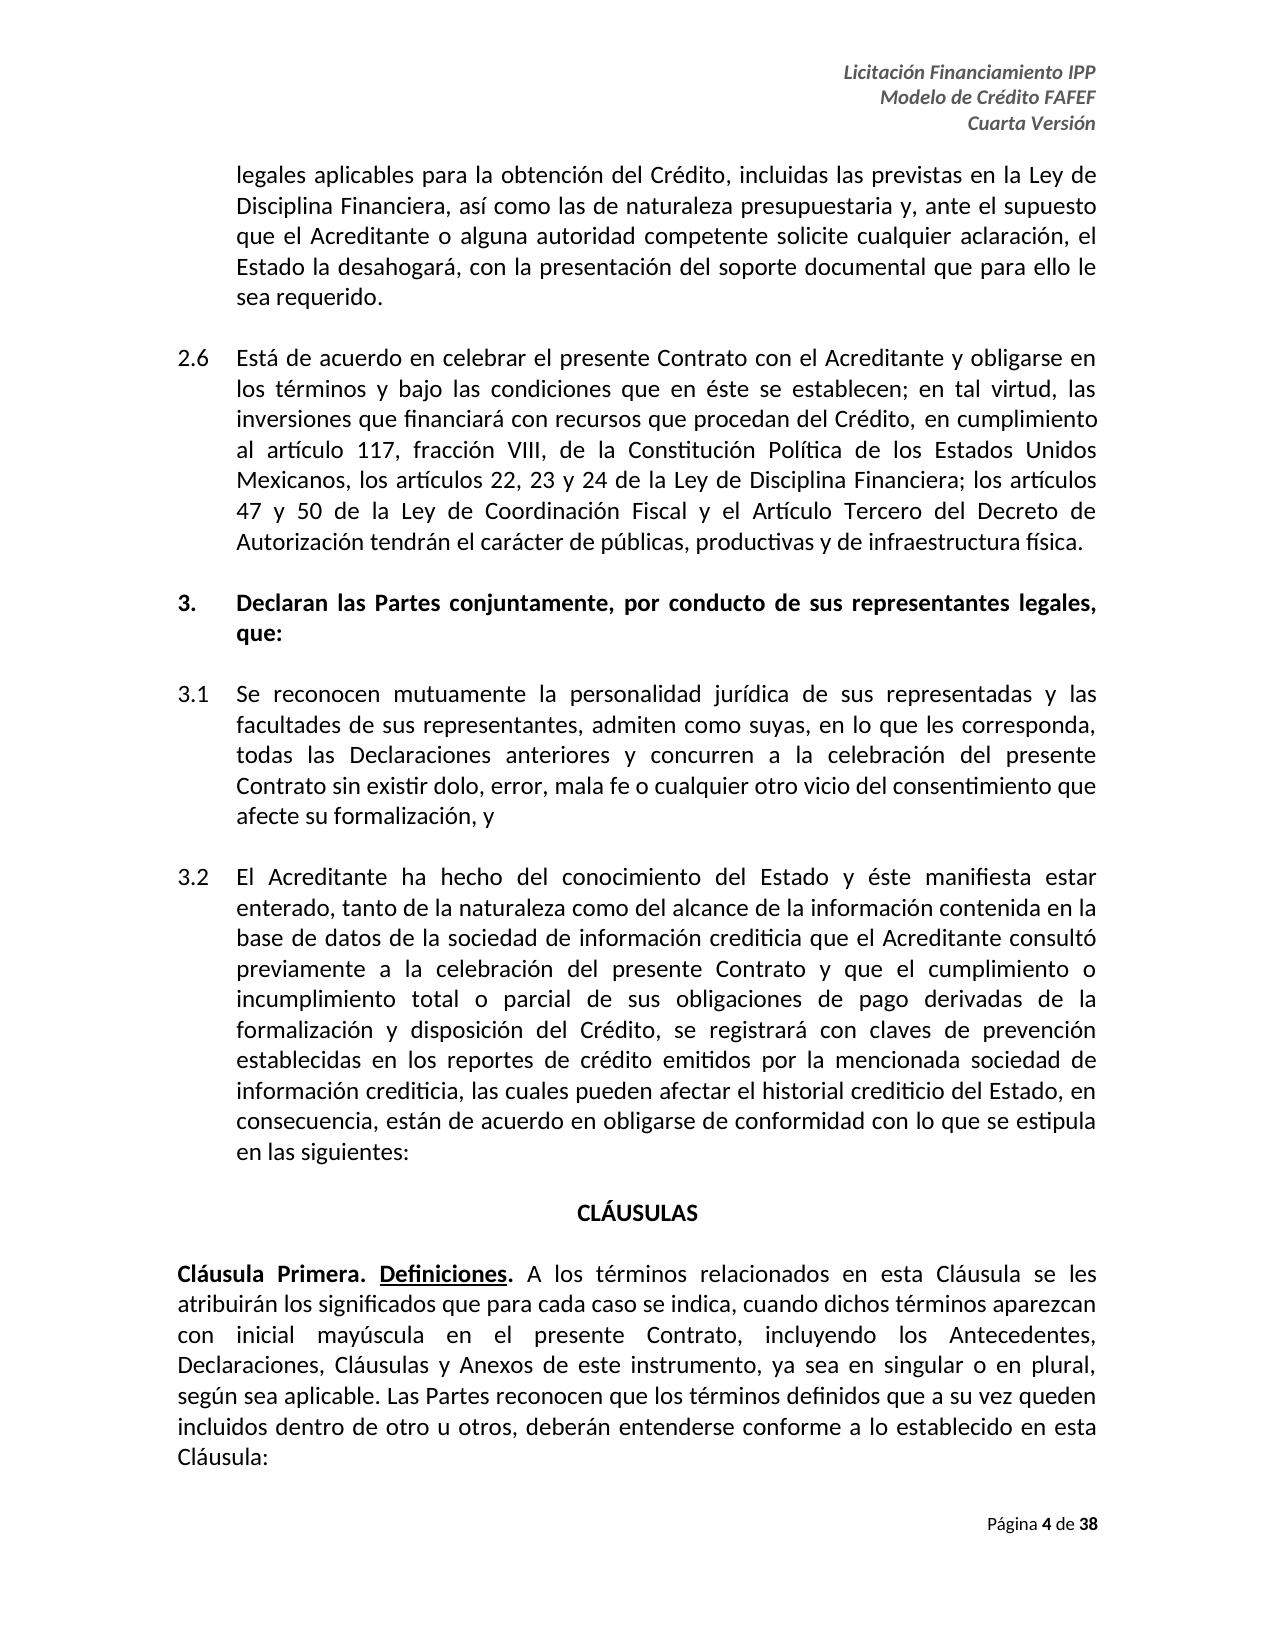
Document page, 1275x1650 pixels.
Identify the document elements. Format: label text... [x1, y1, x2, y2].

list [177, 159, 1098, 312]
list Se reconocen mutuamente la personalidad jurídica de sus representadas y las facultades de sus representantes, admiten como suyas, en lo que les corresponda, todas las Declaraciones anteriores y concurren a la celebración del presente Contrato sin existir dolo, error, mala fe o cualquier otro vicio del consentimiento que afecte su formalización, y [177, 678, 1098, 831]
text CLÁUSULAS [177, 1197, 1098, 1228]
list Está de acuerdo en celebrar el presente Contrato con el Acreditante y obligarse en los términos y bajo las condiciones que en éste se establecen; en tal virtud, las inversiones que financiará con recursos que procedan del Crédito, en cumplimiento al artículo 117, fracción VIII, de la Constitución Política de los Estados Unidos Mexicanos, los artículos 22, 23 y 24 de la Ley de Disciplina Financiera; los artículos 47 y 50 de la Ley de Coordinación Fiscal y el Artículo Tercero del Decreto de Autorización tendrán el carácter de públicas, productivas y de infraestructura física. [177, 342, 1098, 556]
text Cláusula Primera. Definiciones. A los términos relacionados en esta Cláusula se les atribuirán los significados que para cada caso se indica, cuando dichos términos aparezcan con inicial mayúscula en el presente Contrato, incluyendo los Antecedentes, Declaraciones, Cláusulas y Anexos de este instrumento, ya sea en singular o en plural, según sea aplicable. Las Partes reconocen que los términos definidos que a su vez queden incluidos dentro de otro u otros, deberán entenderse conforme a lo establecido en esta Cláusula: [177, 1258, 1098, 1472]
list Declaran las Partes conjuntamente, por conducto de sus representantes legales, que: [177, 587, 1098, 648]
list El Acreditante ha hecho del conocimiento del Estado y éste manifiesta estar enterado, tanto de la naturaleza como del alcance de la información contenida en la base de datos de la sociedad de información crediticia que el Acreditante consultó previamente a la celebración del presente Contrato y que el cumplimiento o incumplimiento total o parcial de sus obligaciones de pago derivadas de la formalización y disposición del Crédito, se registrará con claves de prevención establecidas en los reportes de crédito emitidos por la mencionada sociedad de información crediticia, las cuales pueden afectar el historial crediticio del Estado, en consecuencia, están de acuerdo en obligarse de conformidad con lo que se estipula en las siguientes: [177, 861, 1098, 1167]
